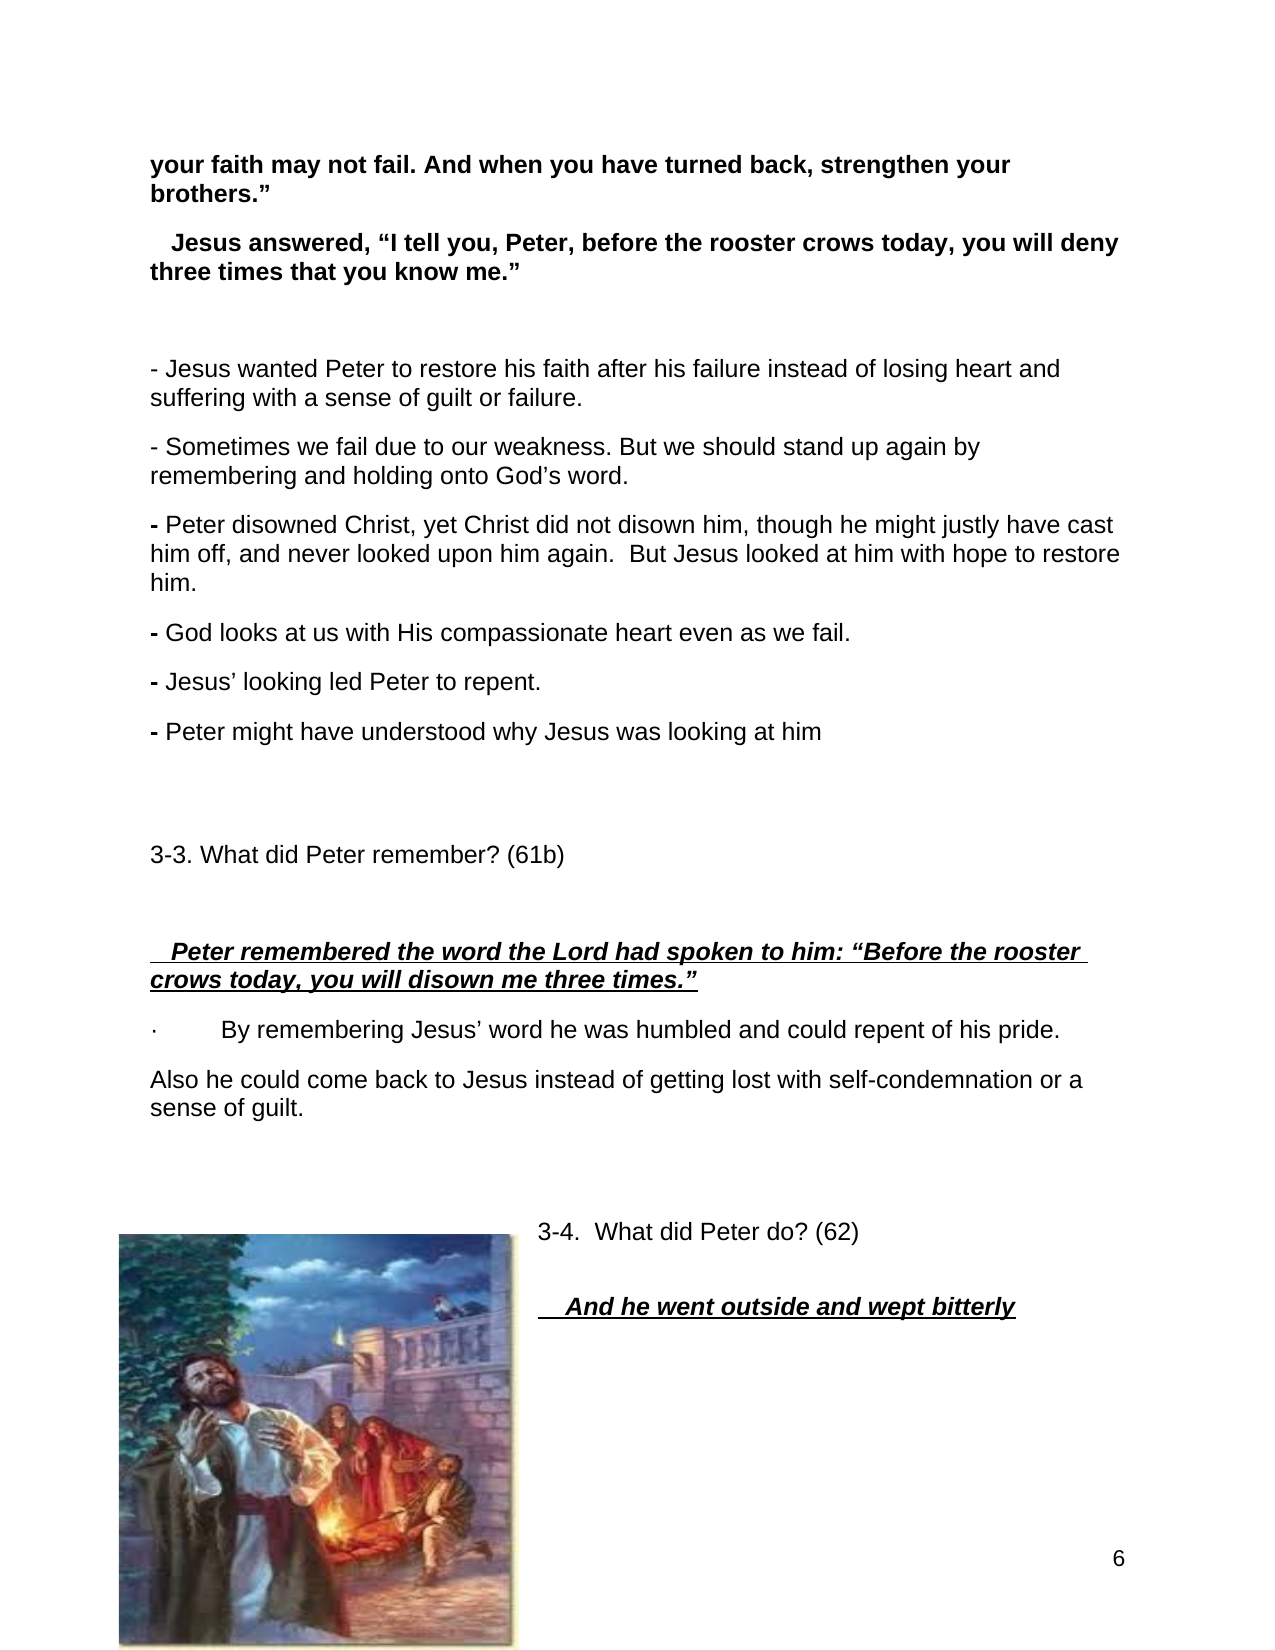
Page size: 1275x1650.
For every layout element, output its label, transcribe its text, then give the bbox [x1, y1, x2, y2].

text - God looks at us with His compassionate heart even as we fail. [150, 618, 1125, 646]
text Also he could come back to Jesus instead of getting lost with self-condemnation or a sense of guilt. [150, 1064, 1125, 1122]
text 3-3. What did Peter remember? (61b) [150, 840, 1125, 869]
text - Peter might have understood why Jesus was looking at him [150, 717, 1125, 746]
text - Jesus wanted Peter to restore his faith after his failure instead of losing heart and suffering with a sense of guilt or failure. [150, 354, 1125, 411]
text - Sometimes we fail due to our weakness. But we should stand up again by remembering and holding onto God’s word. [150, 432, 1125, 490]
text Jesus answered, “I tell you, Peter, before the rooster crows today, you will deny three times that you know me.” [150, 228, 1125, 286]
text · By remembering Jesus’ word he was humbled and could repent of his pride. [150, 1015, 1125, 1044]
text - Jesus’ looking led Peter to repent. [150, 667, 1125, 696]
text Peter remembered the word the Lord had spoken to him: “Before the rooster crows today, you will disown me three times.” [150, 937, 1125, 994]
text - Peter disowned Christ, yet Christ did not disown him, though he might justly have cast him off, and never looked upon him again. But Jesus looked at him with hope to restore him. [150, 511, 1125, 597]
text And he went outside and wept bitterly [519, 1292, 1125, 1321]
picture [118, 1234, 519, 1650]
text 3-4. What did Peter do? (62) [150, 1216, 1125, 1245]
